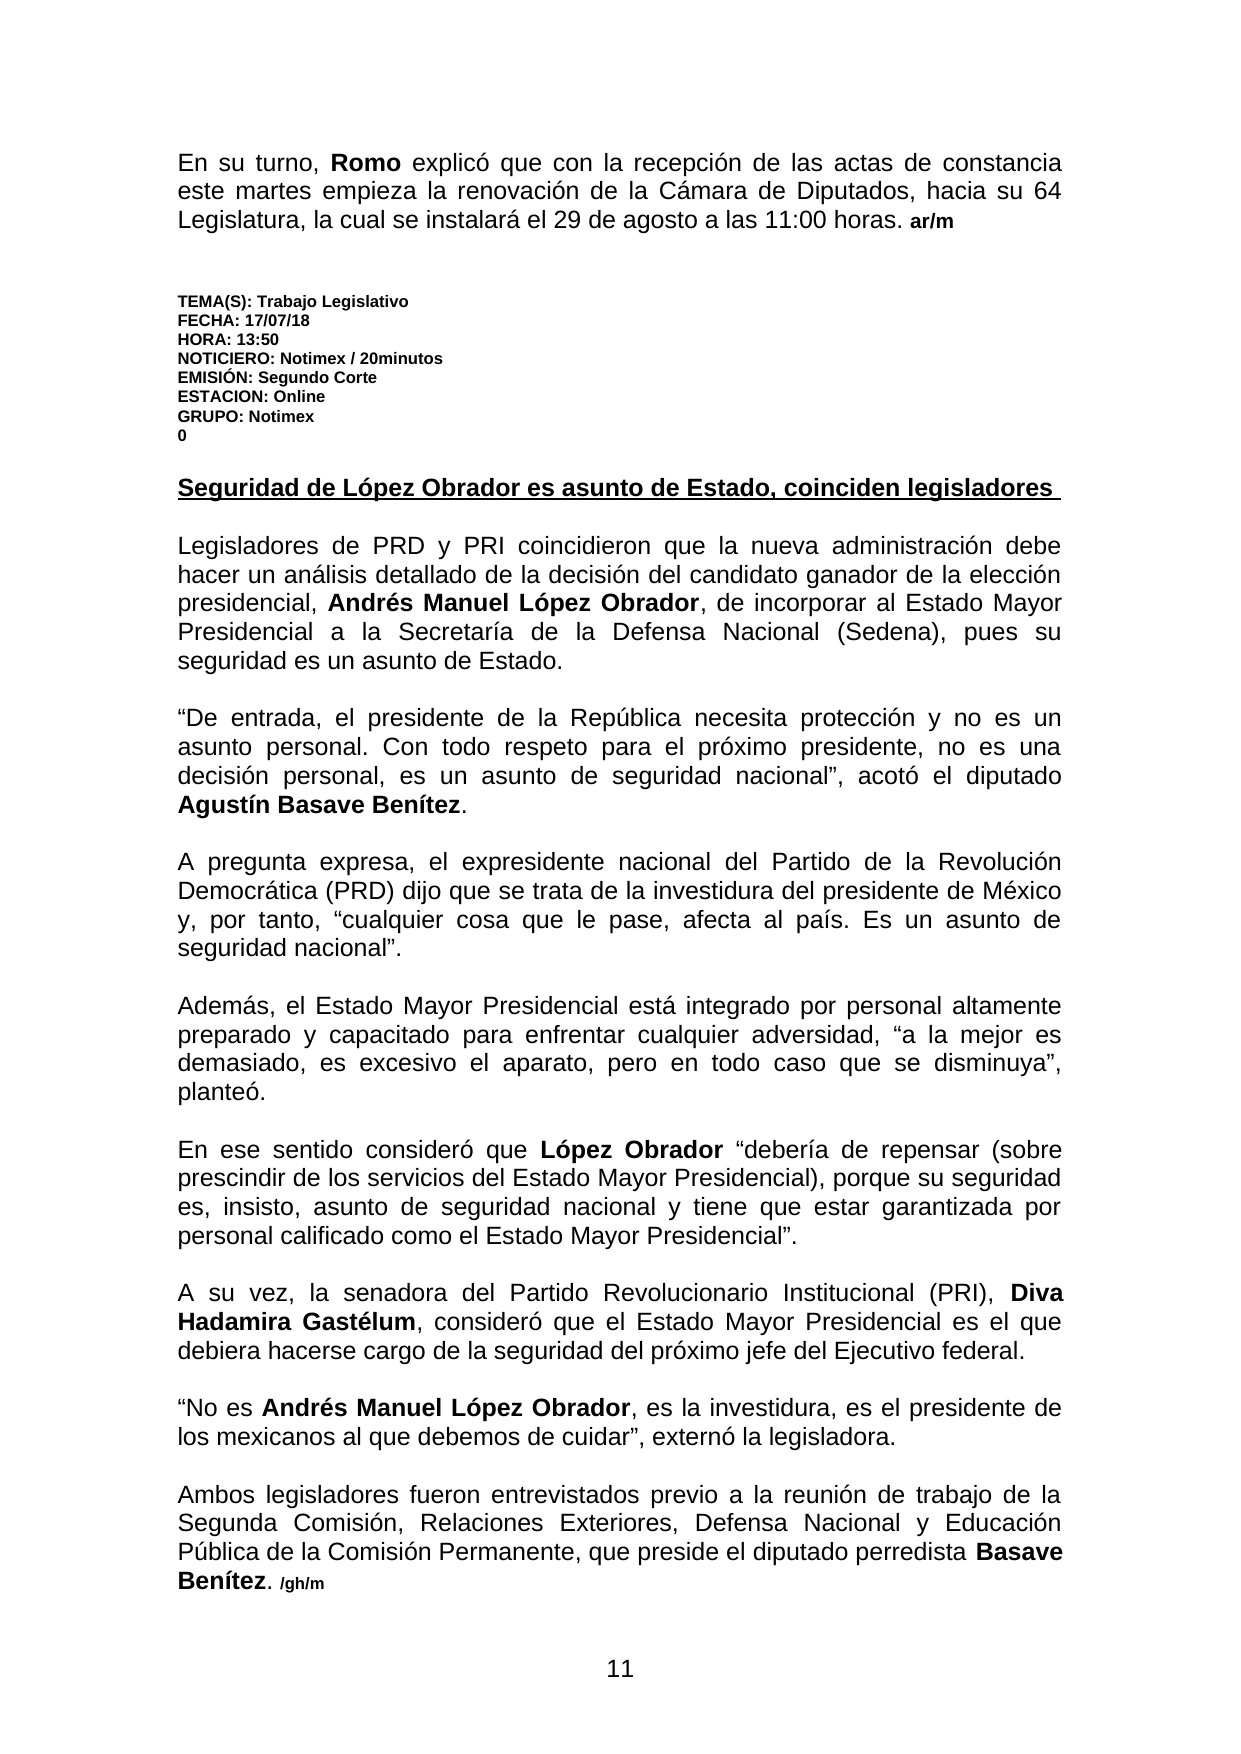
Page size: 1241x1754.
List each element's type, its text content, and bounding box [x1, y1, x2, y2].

text A pregunta expresa, el expresidente nacional del Partido de la Revolución Democrática (PRD) dijo que se trata de la investidura del presidente de México y, por tanto, “cualquier cosa que le pase, afecta al país. Es un asunto de seguridad nacional”. [177, 847, 1063, 962]
text En su turno, Romo explicó que con la recepción de las actas de constancia este martes empieza la renovación de la Cámara de Diputados, hacia su 64 Legislatura, la cual se instalará el 29 de agosto a las 11:00 horas. ar/m [177, 148, 1063, 234]
text 0 [177, 426, 1063, 445]
text En ese sentido consideró que López Obrador “debería de repensar (sobre prescindir de los servicios del Estado Mayor Presidencial), porque su seguridad es, insisto, asunto de seguridad nacional y tiene que estar garantizada por personal calificado como el Estado Mayor Presidencial”. [177, 1135, 1063, 1250]
text EMISIÓN: Segundo Corte [177, 368, 1063, 387]
text A su vez, la senadora del Partido Revolucionario Institucional (PRI), Diva Hadamira Gastélum, consideró que el Estado Mayor Presidencial es el que debiera hacerse cargo de la seguridad del próximo jefe del Ejecutivo federal. [177, 1278, 1063, 1365]
text Ambos legisladores fueron entrevistados previo a la reunión de trabajo de la Segunda Comisión, Relaciones Exteriores, Defensa Nacional y Educación Pública de la Comisión Permanente, que preside el diputado perredista Basave Benítez. /gh/m [177, 1480, 1063, 1595]
text “De entrada, el presidente de la República necesita protección y no es un asunto personal. Con todo respeto para el próximo presidente, no es una decisión personal, es un asunto de seguridad nacional”, acotó el diputado Agustín Basave Benítez. [177, 703, 1063, 818]
text ESTACION: Online [177, 387, 1063, 406]
text Legisladores de PRD y PRI coincidieron que la nueva administración debe hacer un análisis detallado de la decisión del candidato ganador de la elección presidencial, Andrés Manuel López Obrador, de incorporar al Estado Mayor Presidencial a la Secretaría de la Defensa Nacional (Sedena), pues su seguridad es un asunto de Estado. [177, 531, 1063, 675]
text NOTICIERO: Notimex / 20minutos [177, 349, 1063, 368]
text TEMA(S): Trabajo Legislativo [177, 291, 1063, 311]
text FECHA: 17/07/18 [177, 311, 1063, 330]
text HORA: 13:50 [177, 330, 1063, 349]
text Además, el Estado Mayor Presidencial está integrado por personal altamente preparado y capacitado para enfrentar cualquier adversidad, “a la mejor es demasiado, es excesivo el aparato, pero en todo caso que se disminuya”, planteó. [177, 991, 1063, 1106]
text GRUPO: Notimex [177, 406, 1063, 426]
text “No es Andrés Manuel López Obrador, es la investidura, es el presidente de los mexicanos al que debemos de cuidar”, externó la legisladora. [177, 1393, 1063, 1451]
text Seguridad de López Obrador es asunto de Estado, coinciden legisladores [177, 473, 1063, 502]
